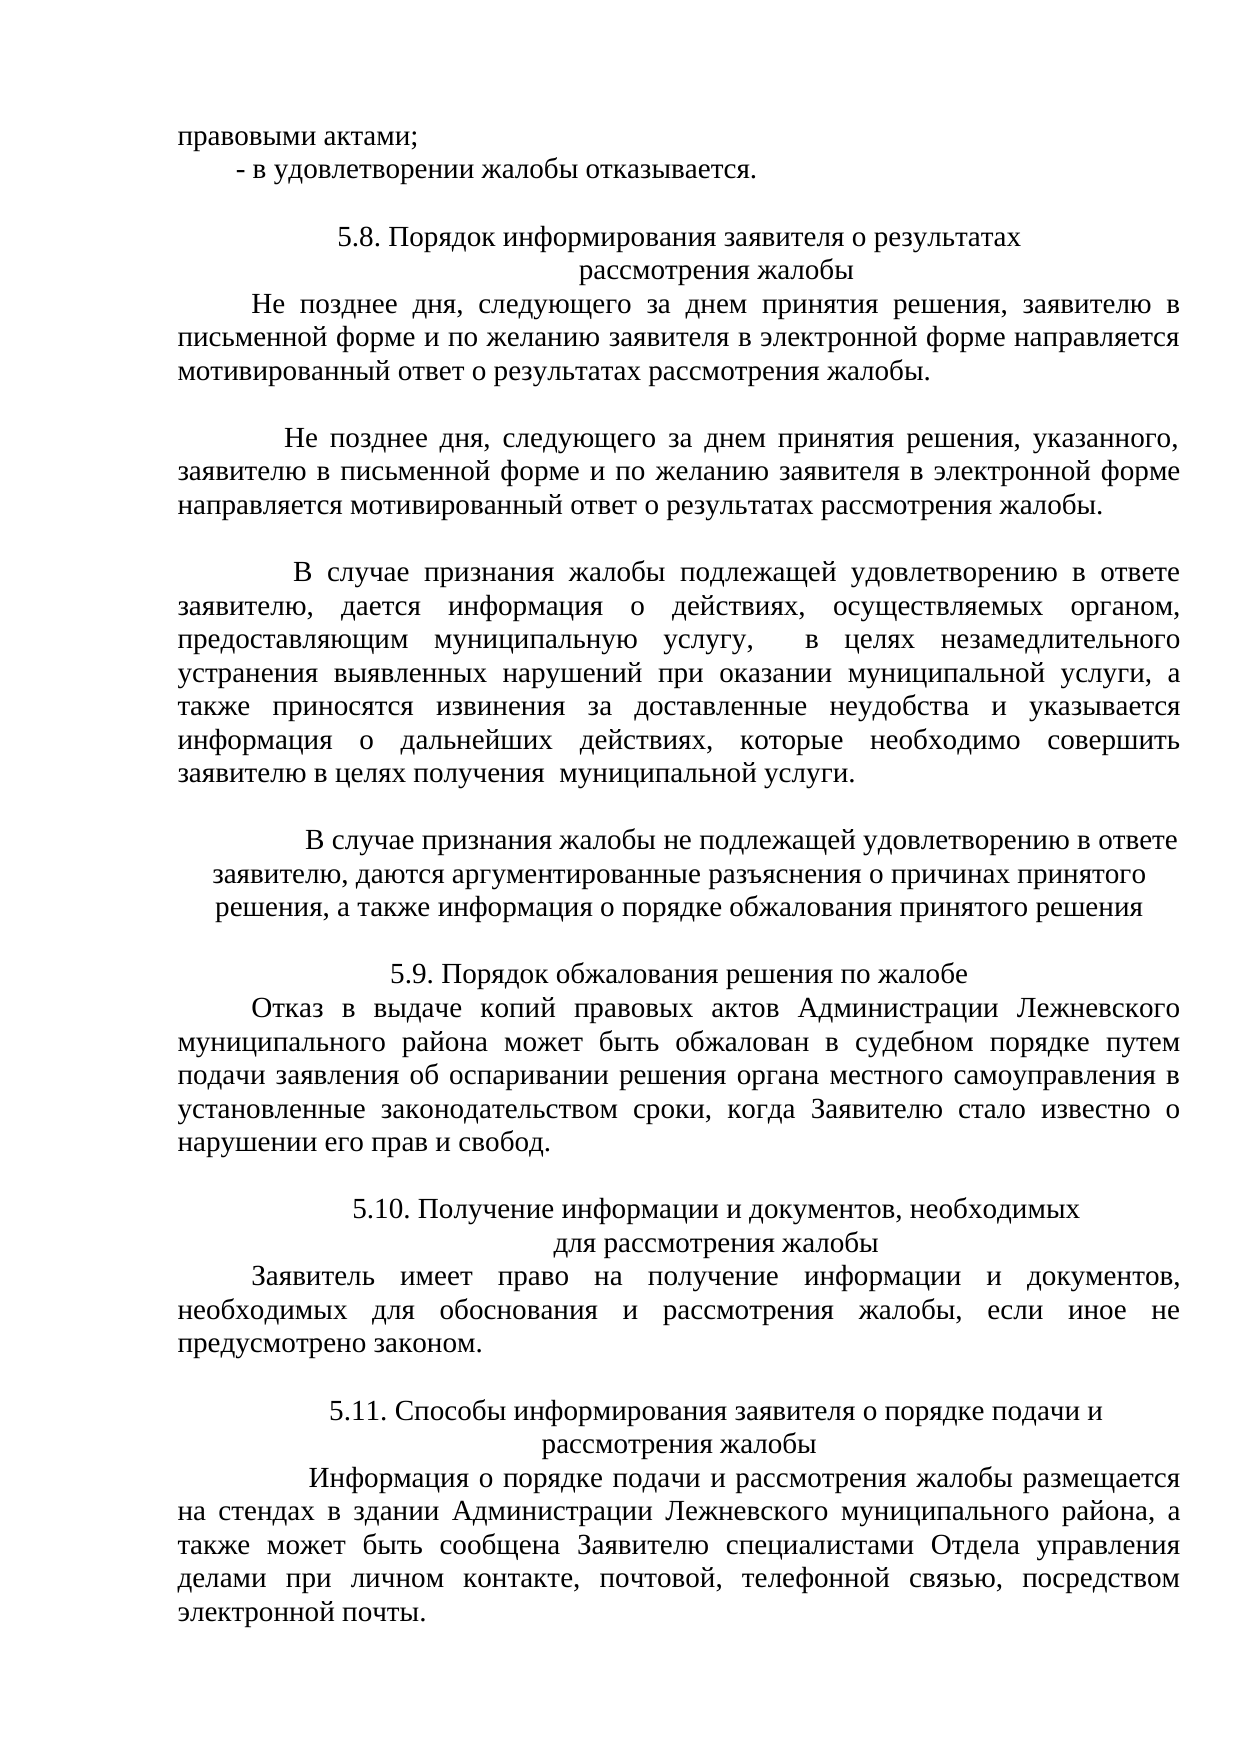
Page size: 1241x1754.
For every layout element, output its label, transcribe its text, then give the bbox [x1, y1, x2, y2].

text 5.9. Порядок обжалования решения по жалобе [177, 957, 1181, 990]
text Информация о порядке подачи и рассмотрения жалобы размещается на стендах в здании Администрации Лежневского муниципального района, а также может быть сообщена Заявителю специалистами Отдела управления делами при личном контакте, почтовой, телефонной связью, посредством электронной почты. [177, 1460, 1181, 1627]
text - в удовлетворении жалобы отказывается. [177, 152, 1181, 185]
text рассмотрения жалобы [177, 252, 1181, 286]
text 5.8. Порядок информирования заявителя о результатах [177, 219, 1181, 252]
text Отказ в выдаче копий правовых актов Администрации Лежневского муниципального района может быть обжалован в судебном порядке путем подачи заявления об оспаривании решения органа местного самоуправления в установленные законодательством сроки, когда Заявителю стало известно о нарушении его прав и свобод. [177, 990, 1181, 1158]
text для рассмотрения жалобы [177, 1225, 1181, 1258]
text В случае признания жалобы не подлежащей удовлетворению в ответе заявителю, даются аргументированные разъяснения о причинах принятого решения, а также информация о порядке обжалования принятого решения [177, 822, 1181, 923]
text Заявитель имеет право на получение информации и документов, необходимых для обоснования и рассмотрения жалобы, если иное не предусмотрено законом. [177, 1258, 1181, 1359]
text 5.11. Способы информирования заявителя о порядке подачи и рассмотрения жалобы [177, 1393, 1181, 1460]
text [177, 118, 1181, 152]
text Не позднее дня, следующего за днем принятия решения, указанного, заявителю в письменной форме и по желанию заявителя в электронной форме направляется мотивированный ответ о результатах рассмотрения жалобы. [177, 420, 1181, 521]
text 5.10. Получение информации и документов, необходимых [177, 1191, 1181, 1225]
text Не позднее дня, следующего за днем принятия решения, заявителю в письменной форме и по желанию заявителя в электронной форме направляется мотивированный ответ о результатах рассмотрения жалобы. [177, 286, 1181, 386]
text В случае признания жалобы подлежащей удовлетворению в ответе заявителю, дается информация о действиях, осуществляемых органом, предоставляющим муниципальную услугу, в целях незамедлительного устранения выявленных нарушений при оказании муниципальной услуги, а также приносятся извинения за доставленные неудобства и указывается информация о дальнейших действиях, которые необходимо совершить заявителю в целях получения муниципальной услуги. [177, 554, 1181, 789]
